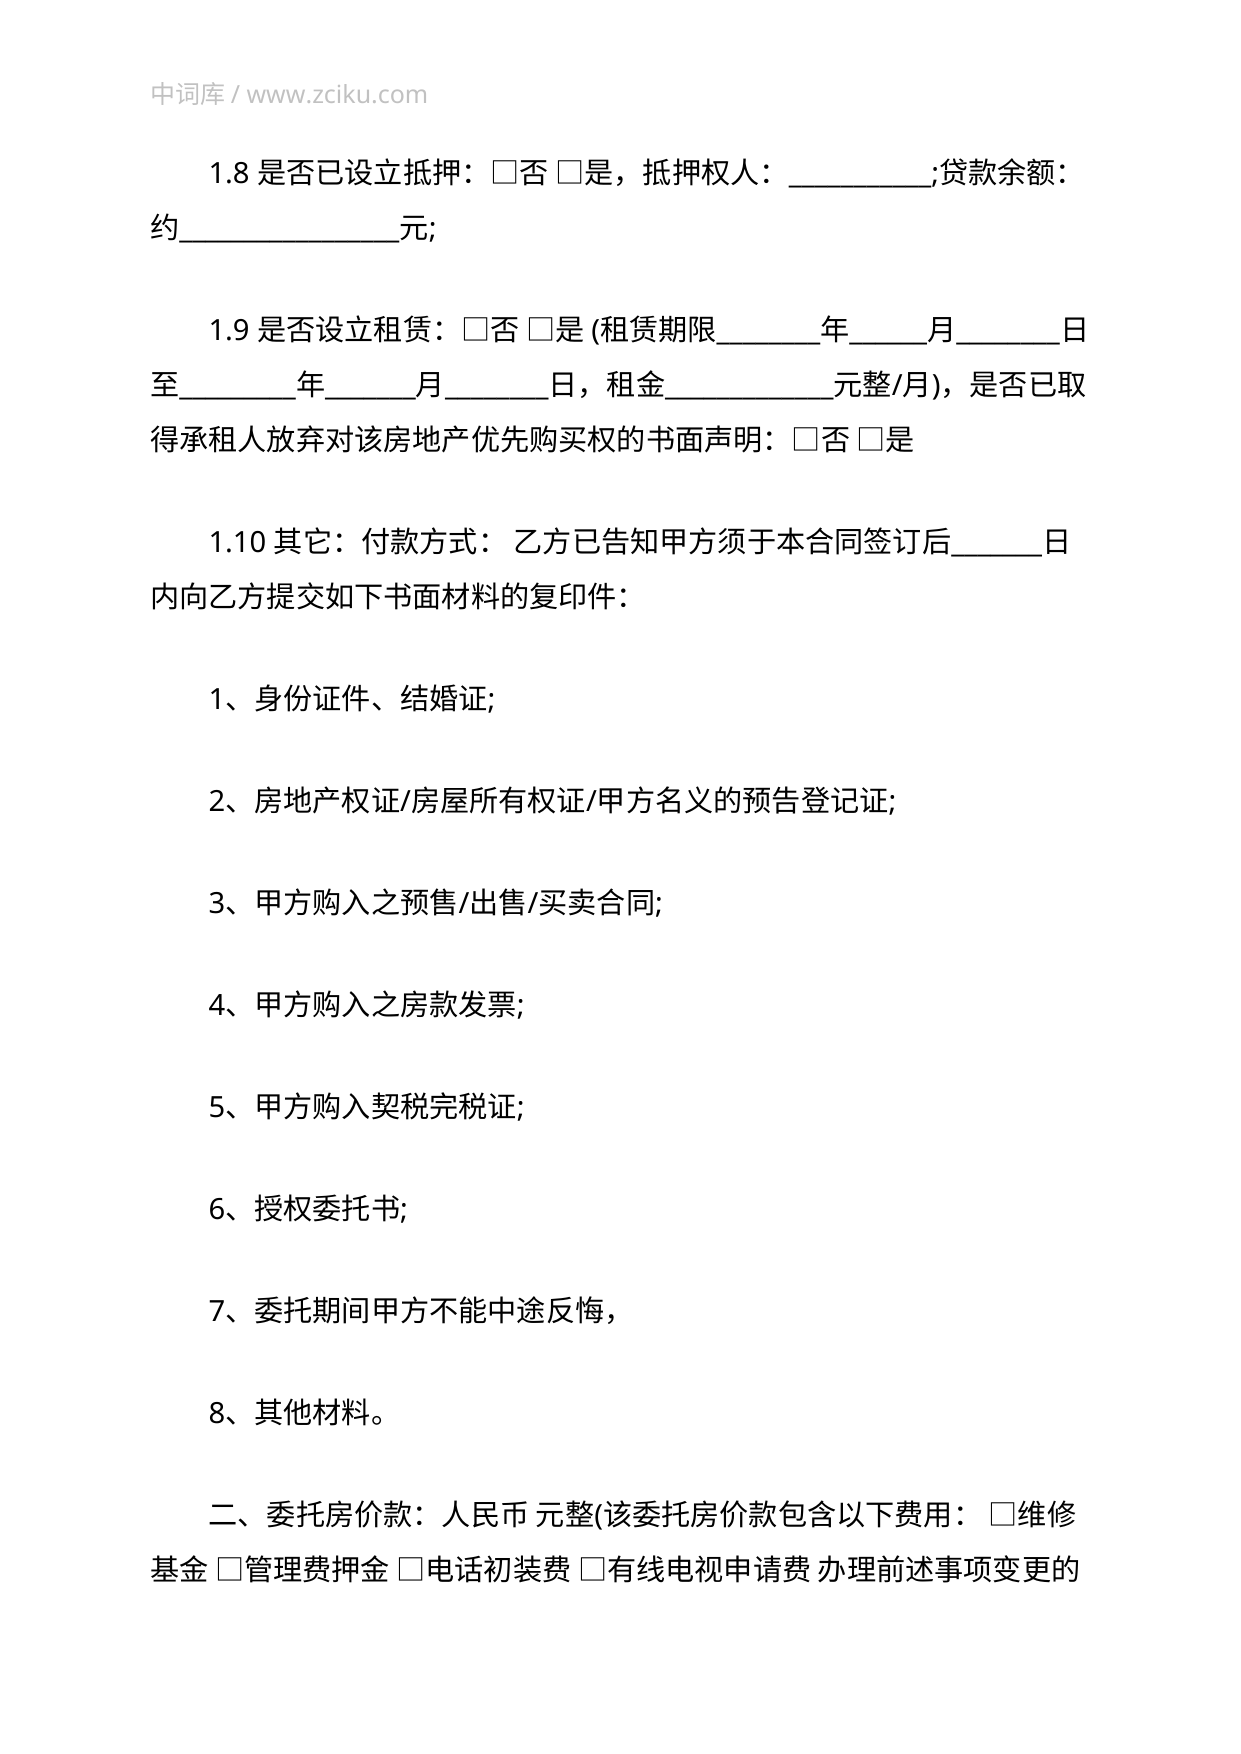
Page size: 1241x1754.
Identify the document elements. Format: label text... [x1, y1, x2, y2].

text 6、授权委托书; [150, 1185, 1090, 1228]
text 7、委托期间甲方不能中途反悔， [150, 1287, 1090, 1330]
text 4、甲方购入之房款发票; [150, 981, 1090, 1024]
text 1.10 其它：付款方式： 乙方已告知甲方须于本合同签订后_______日内向乙方提交如下书面材料的复印件： [150, 519, 1090, 616]
text 3、甲方购入之预售/出售/买卖合同; [150, 879, 1090, 922]
text 1.9 是否设立租赁：□否 □是 (租赁期限________年______月________日至_________年_______月________日，租金_____________元整/月)，是否已取得承租人放弃对该房地产优先购买权的书面声明：□否 □是 [150, 307, 1090, 459]
text 1.8 是否已设立抵押：□否 □是，抵押权人：___________;贷款余额：约_________________元; [150, 150, 1090, 247]
text 8、其他材料。 [150, 1389, 1090, 1432]
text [150, 1491, 1090, 1589]
text 5、甲方购入契税完税证; [150, 1083, 1090, 1126]
text 1、身份证件、结婚证; [150, 676, 1090, 718]
text 2、房地产权证/房屋所有权证/甲方名义的预告登记证; [150, 777, 1090, 820]
